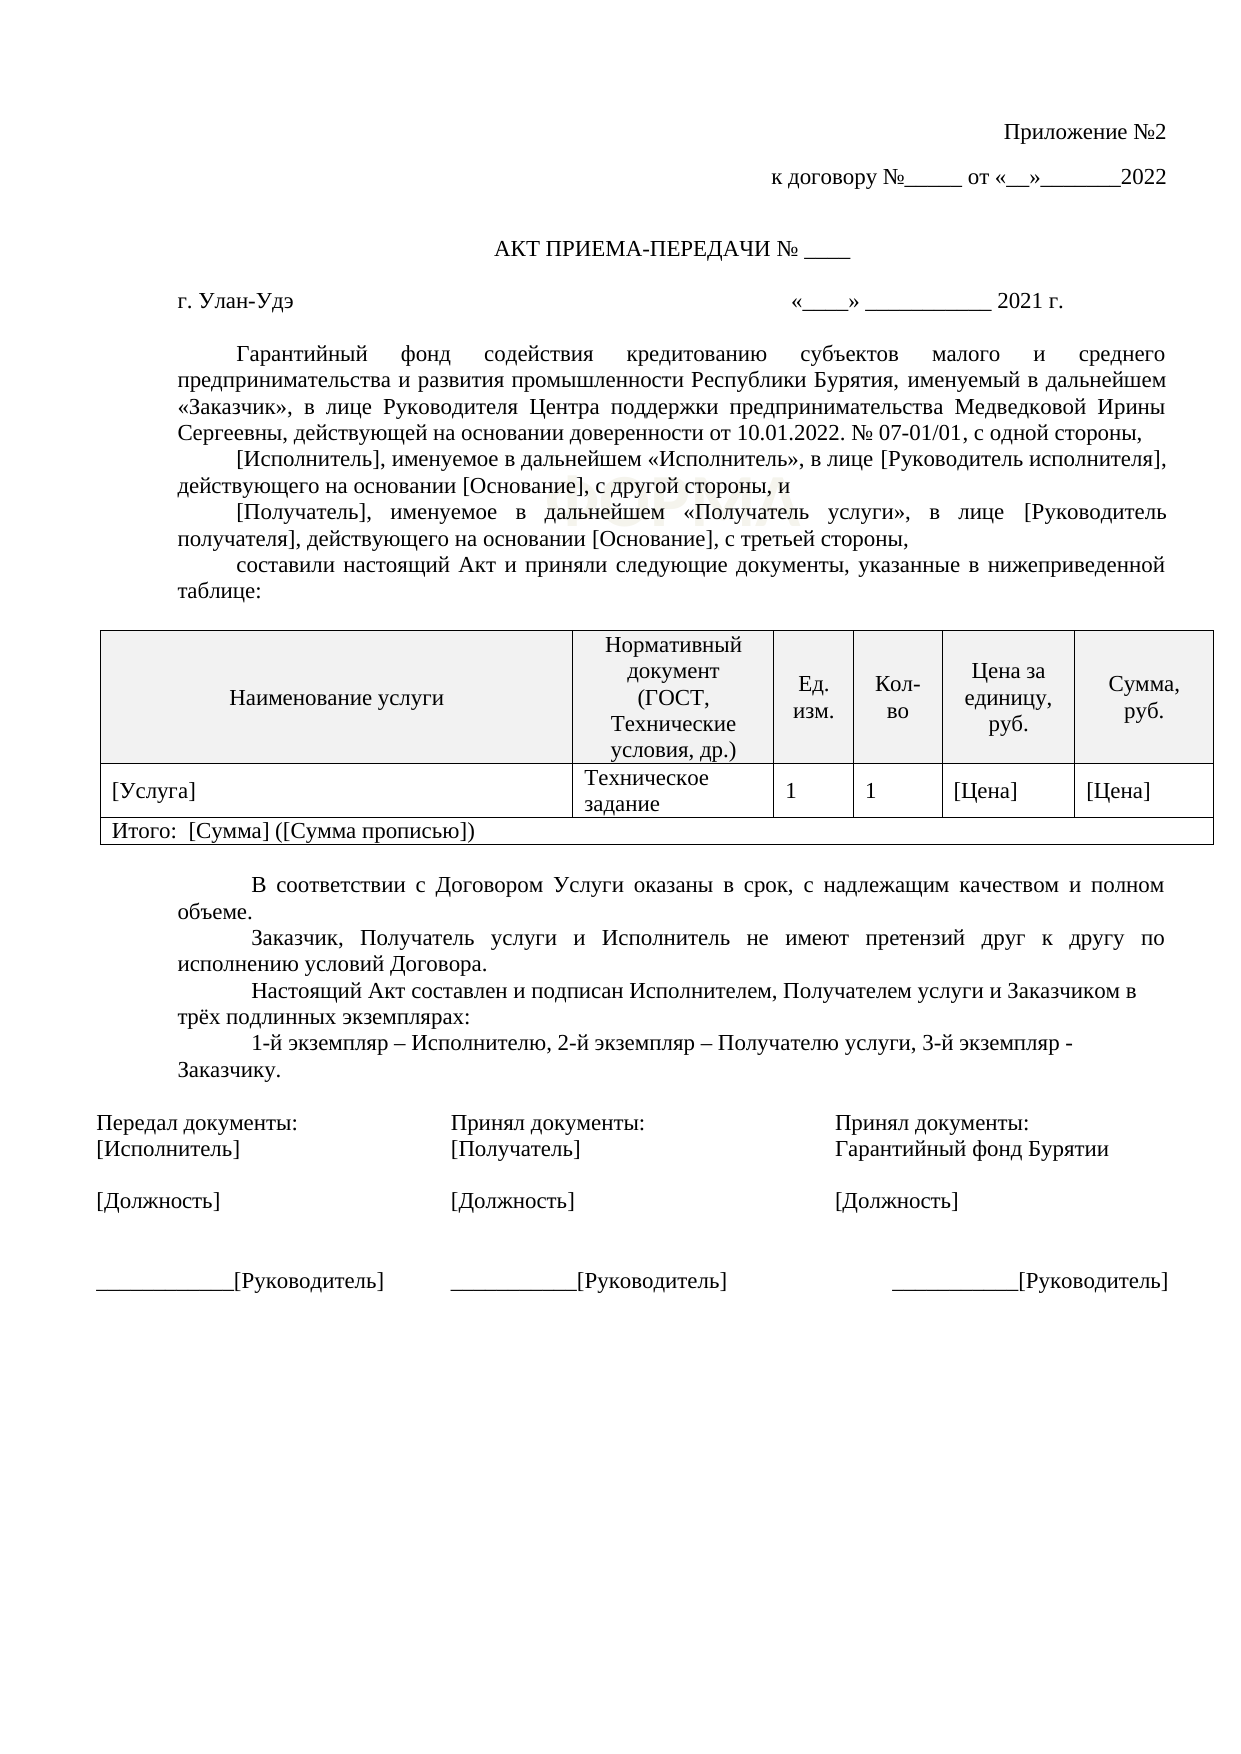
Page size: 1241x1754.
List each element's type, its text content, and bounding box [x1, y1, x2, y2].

table_header Наименование услуги [101, 631, 572, 763]
text Настоящий Акт составлен и подписан Исполнителем, Получателем услуги и Заказчиком в трёх подлинных экземплярах: [177, 977, 1167, 1029]
text 1-й экземпляр – Исполнителю, 2-й экземпляр – Получателю услуги, 3-й экземпляр - Заказчику. [177, 1029, 1167, 1082]
table_cell Итого: [Сумма] ([Сумма прописью]) [101, 818, 1213, 844]
text В соответствии с Договором Услуги оказаны в срок, с надлежащим качеством и полном объеме. [177, 871, 1167, 924]
table_header Принял документы: [439, 1109, 823, 1135]
table_cell 1 [774, 764, 853, 817]
table_header Ед. изм. [774, 631, 853, 763]
table_header Нормативный документ (ГОСТ, Технические условия, др.) [573, 631, 773, 763]
text составили настоящий Акт и приняли следующие документы, указанные в нижеприведенной таблице: [177, 551, 1167, 604]
text АКТ ПРИЕМА-ПЕРЕДАЧИ № ____ [177, 235, 1167, 261]
text [Исполнитель], именуемое в дальнейшем «Исполнитель», в лице [Руководитель исполнителя], действующего на основании [Основание], с другой стороны, и [177, 446, 1167, 498]
table_header Сумма, руб. [1075, 631, 1213, 763]
table_cell [Исполнитель] [Должность] ____________[Руководитель] [85, 1135, 439, 1319]
text к договору №_____ от «__»_______2022 [177, 163, 1167, 189]
text г. Улан-Удэ «____» ___________ 2021 г. [177, 287, 1167, 314]
text Гарантийный фонд содействия кредитованию субъектов малого и среднего предпринимательства и развития промышленности Республики Бурятия, именуемый в дальнейшем «Заказчик», в лице Руководителя Центра поддержки предпринимательства Медведковой Ирины Сергеевны, действующей на основании доверенности от 10.01.2022. № 07-01/01, с одной стороны, [177, 340, 1167, 446]
table_cell [Цена] [1075, 764, 1213, 817]
table_header Цена за единицу, руб. [943, 631, 1074, 763]
text [Получатель], именуемое в дальнейшем «Получатель услуги», в лице [Руководитель получателя], действующего на основании [Основание], с третьей стороны, [177, 498, 1167, 551]
table_header Кол-во [854, 631, 942, 763]
table_cell [Цена] [943, 764, 1074, 817]
table_cell [Услуга] [101, 764, 572, 817]
table_header Принял документы: [824, 1109, 1237, 1135]
text Приложение №2 [177, 118, 1167, 144]
table_cell [Получатель] [Должность] ___________[Руководитель] [439, 1135, 823, 1319]
table_cell Техническое задание [573, 764, 773, 817]
table_cell Гарантийный фонд Бурятии [Должность] ___________[Руководитель] [824, 1135, 1237, 1319]
table_cell 1 [854, 764, 942, 817]
table_header Передал документы: [85, 1109, 439, 1135]
text Заказчик, Получатель услуги и Исполнитель не имеют претензий друг к другу по исполнению условий Договора. [177, 924, 1167, 977]
